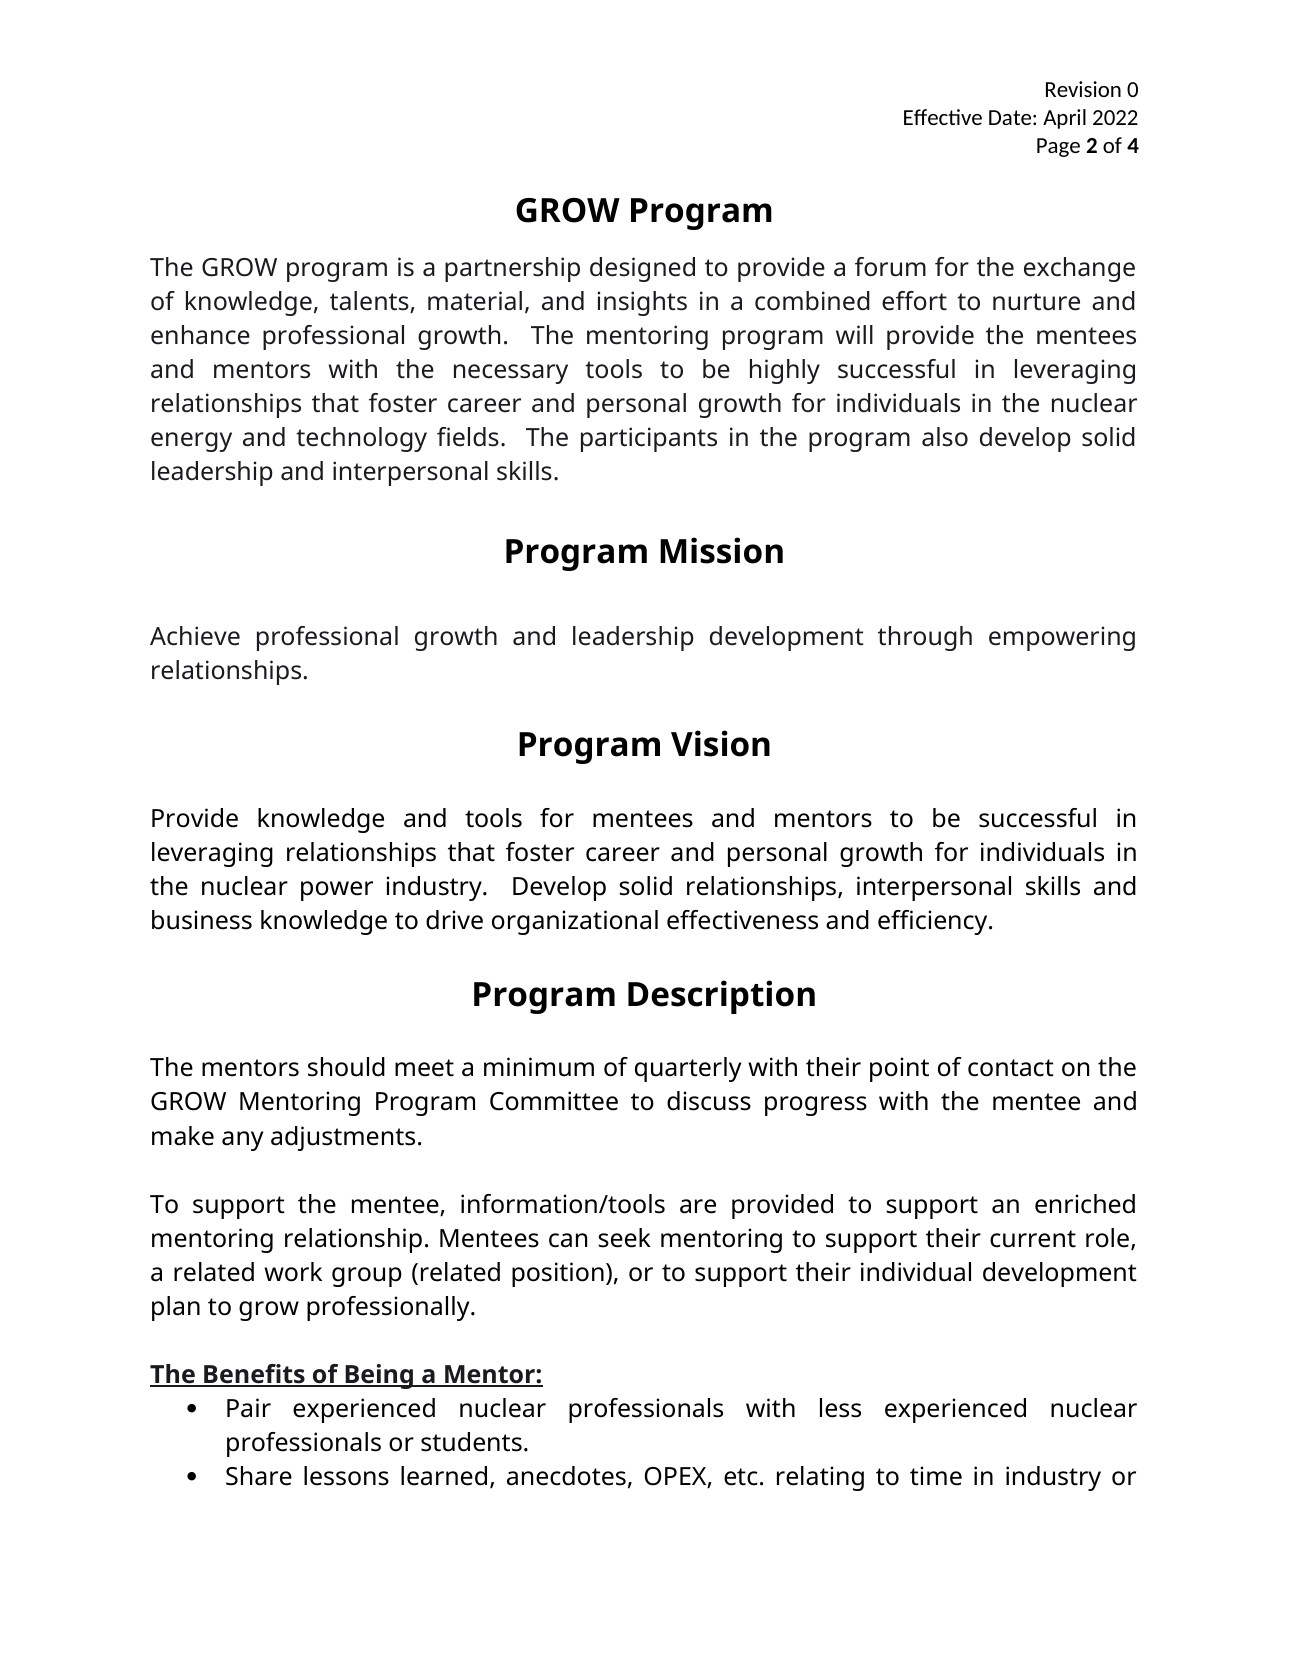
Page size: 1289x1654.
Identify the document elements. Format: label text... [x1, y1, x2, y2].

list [187, 1459, 1138, 1493]
text To support the mentee, information/tools are provided to support an enriched mentoring relationship. Mentees can seek mentoring to support their current role, a related work group (related position), or to support their individual development plan to grow professionally. [150, 1186, 1138, 1322]
text The GROW program is a partnership designed to provide a forum for the exchange of knowledge, talents, material, and insights in a combined effort to nurture and enhance professional growth. The mentoring program will provide the mentees and mentors with the necessary tools to be highly successful in leveraging relationships that foster career and personal growth for individuals in the nuclear energy and technology fields. The participants in the program also develop solid leadership and interpersonal skills. [150, 249, 1138, 488]
text Program Mission [150, 528, 1138, 573]
list Pair experienced nuclear professionals with less experienced nuclear professionals or students. [187, 1391, 1138, 1459]
text Provide knowledge and tools for mentees and mentors to be successful in leveraging relationships that foster career and personal growth for individuals in the nuclear power industry. Develop solid relationships, interpersonal skills and business knowledge to drive organizational effectiveness and efficiency. [150, 800, 1138, 936]
text Program Description [150, 971, 1138, 1016]
text Program Vision [150, 721, 1138, 766]
text GROW Program [150, 187, 1138, 232]
text The Benefits of Being a Mentor: [150, 1357, 1138, 1391]
text Achieve professional growth and leadership development through empowering relationships. [150, 618, 1138, 687]
text The mentors should meet a minimum of quarterly with their point of contact on the GROW Mentoring Program Committee to discuss progress with the mentee and make any adjustments. [150, 1050, 1138, 1152]
